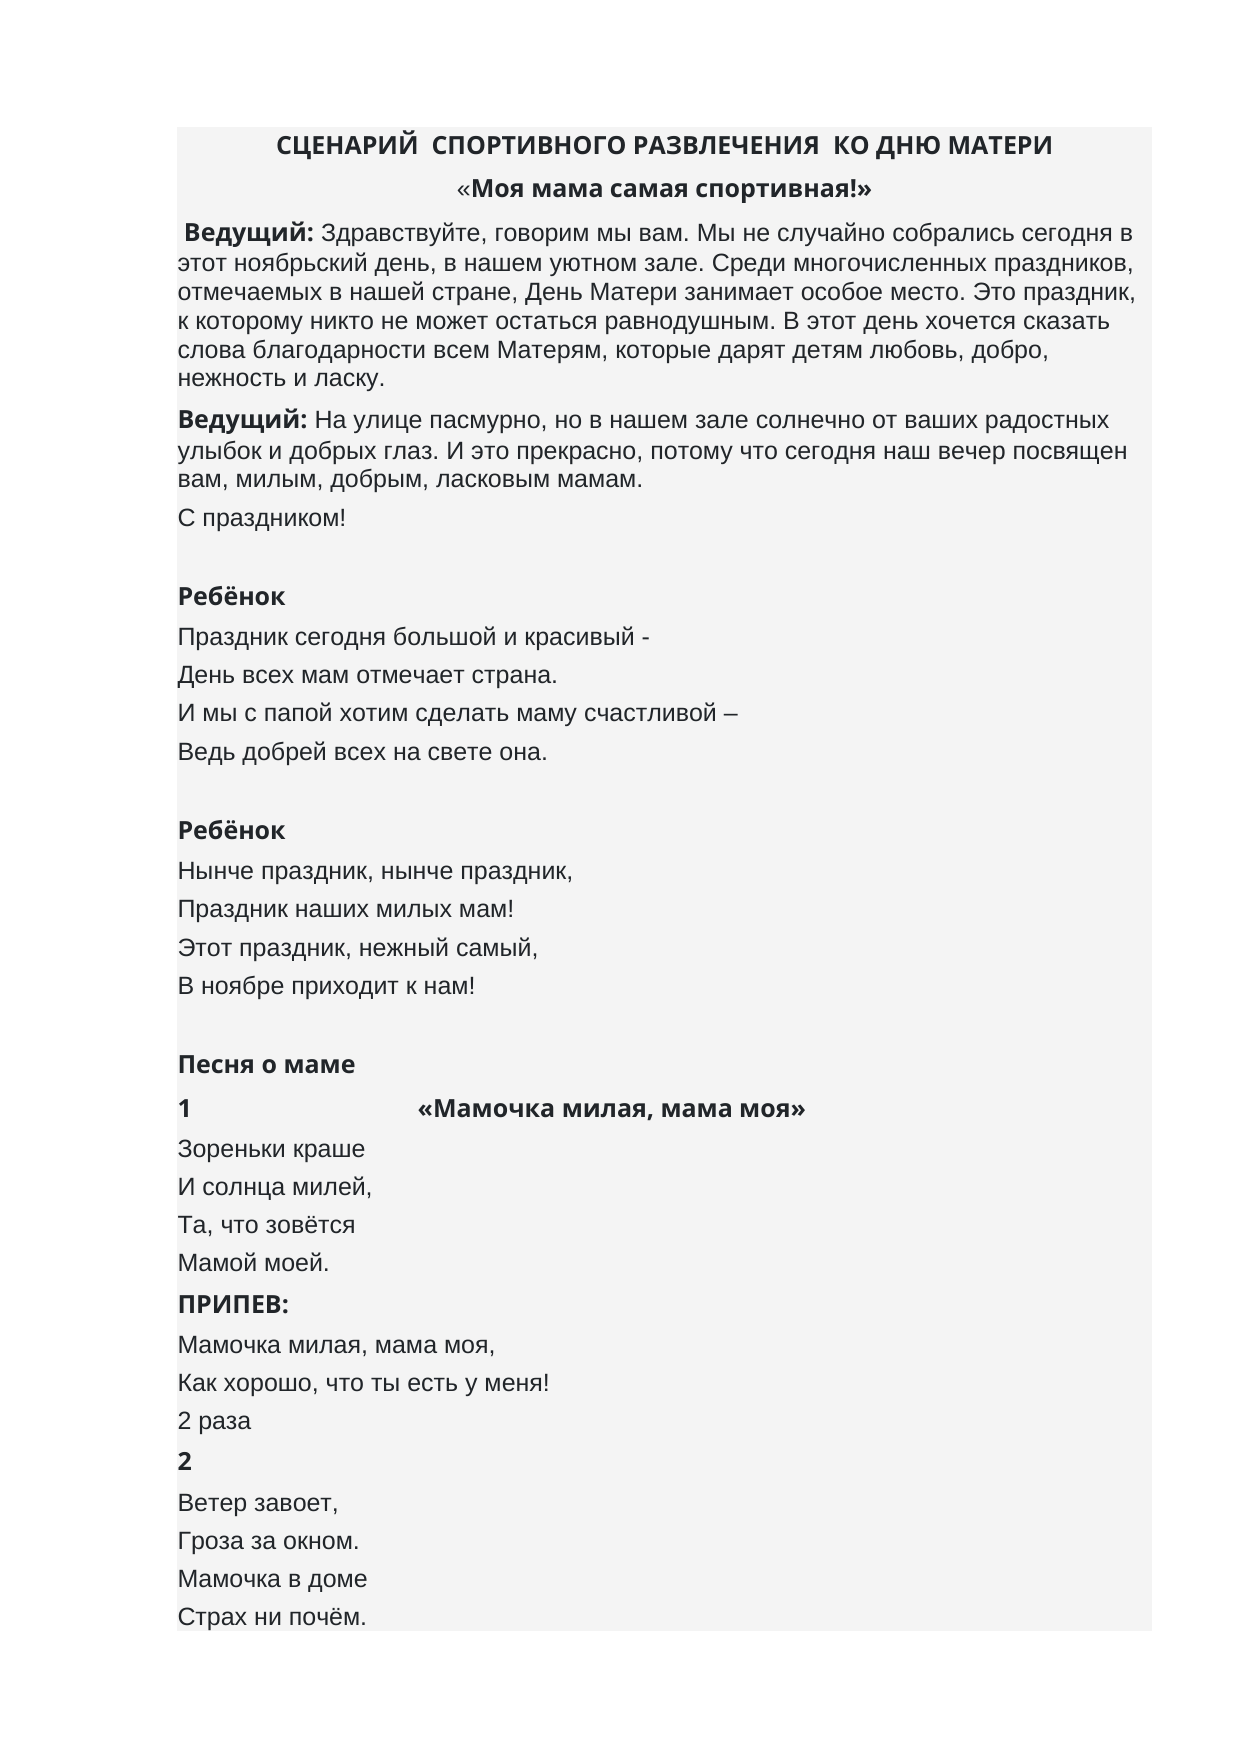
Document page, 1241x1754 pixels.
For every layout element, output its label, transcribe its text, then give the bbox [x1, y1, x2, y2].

text Ребёнок [177, 579, 1152, 613]
text И солнца милей, [177, 1172, 1152, 1201]
text ПРИПЕВ: [177, 1286, 1152, 1320]
text Ведущий: На улице пасмурно, но в нашем зале солнечно от ваших радостных улыбок и добрых глаз. И это прекрасно, потому что сегодня наш вечер посвящен вам, милым, добрым, ласковым мамам. [177, 402, 1152, 493]
text Ведущий: Здравствуйте, говорим мы вам. Мы не случайно собрались сегодня в этот ноябрьский день, в нашем уютном зале. Среди многочисленных праздников, отмечаемых в нашей стране, День Матери занимает особое место. Это праздник, к которому никто не может остаться равнодушным. В этот день хочется сказать слова благодарности всем Матерям, которые дарят детям любовь, добро, нежность и ласку. [177, 214, 1152, 392]
text Праздник наших милых мам! [177, 894, 1152, 923]
text Песня о маме [177, 1047, 1152, 1081]
text 2 раза [177, 1406, 1152, 1435]
text Зореньки краше [177, 1134, 1152, 1162]
text День всех мам отмечает страна. [177, 660, 1152, 689]
text Гроза за окном. [177, 1526, 1152, 1554]
text Как хорошо, что ты есть у меня! [177, 1368, 1152, 1397]
text Та, что зовётся [177, 1210, 1152, 1239]
text 2 [177, 1444, 1152, 1478]
text Нынче праздник, нынче праздник, [177, 856, 1152, 885]
text Мамой моей. [177, 1248, 1152, 1277]
text Мамочка в доме [177, 1564, 1152, 1592]
text Этот праздник, нежный самый, [177, 932, 1152, 961]
text «Моя мама самая спортивная!» [177, 171, 1152, 205]
text Праздник сегодня большой и красивый - [177, 622, 1152, 651]
text В ноябре приходит к нам! [177, 971, 1152, 999]
text 1 «Мамочка милая, мама моя» [177, 1090, 1152, 1124]
text СЦЕНАРИЙ СПОРТИВНОГО РАЗВЛЕЧЕНИЯ КО ДНЮ МАТЕРИ [177, 127, 1152, 162]
text Страх ни почём. [177, 1602, 1152, 1631]
text И мы с папой хотим сделать маму счастливой – [177, 698, 1152, 727]
text Ведь добрей всех на свете она. [177, 737, 1152, 765]
text С праздником! [177, 502, 1152, 531]
text Ребёнок [177, 813, 1152, 847]
text Ветер завоет, [177, 1487, 1152, 1516]
text Мамочка милая, мама моя, [177, 1330, 1152, 1358]
